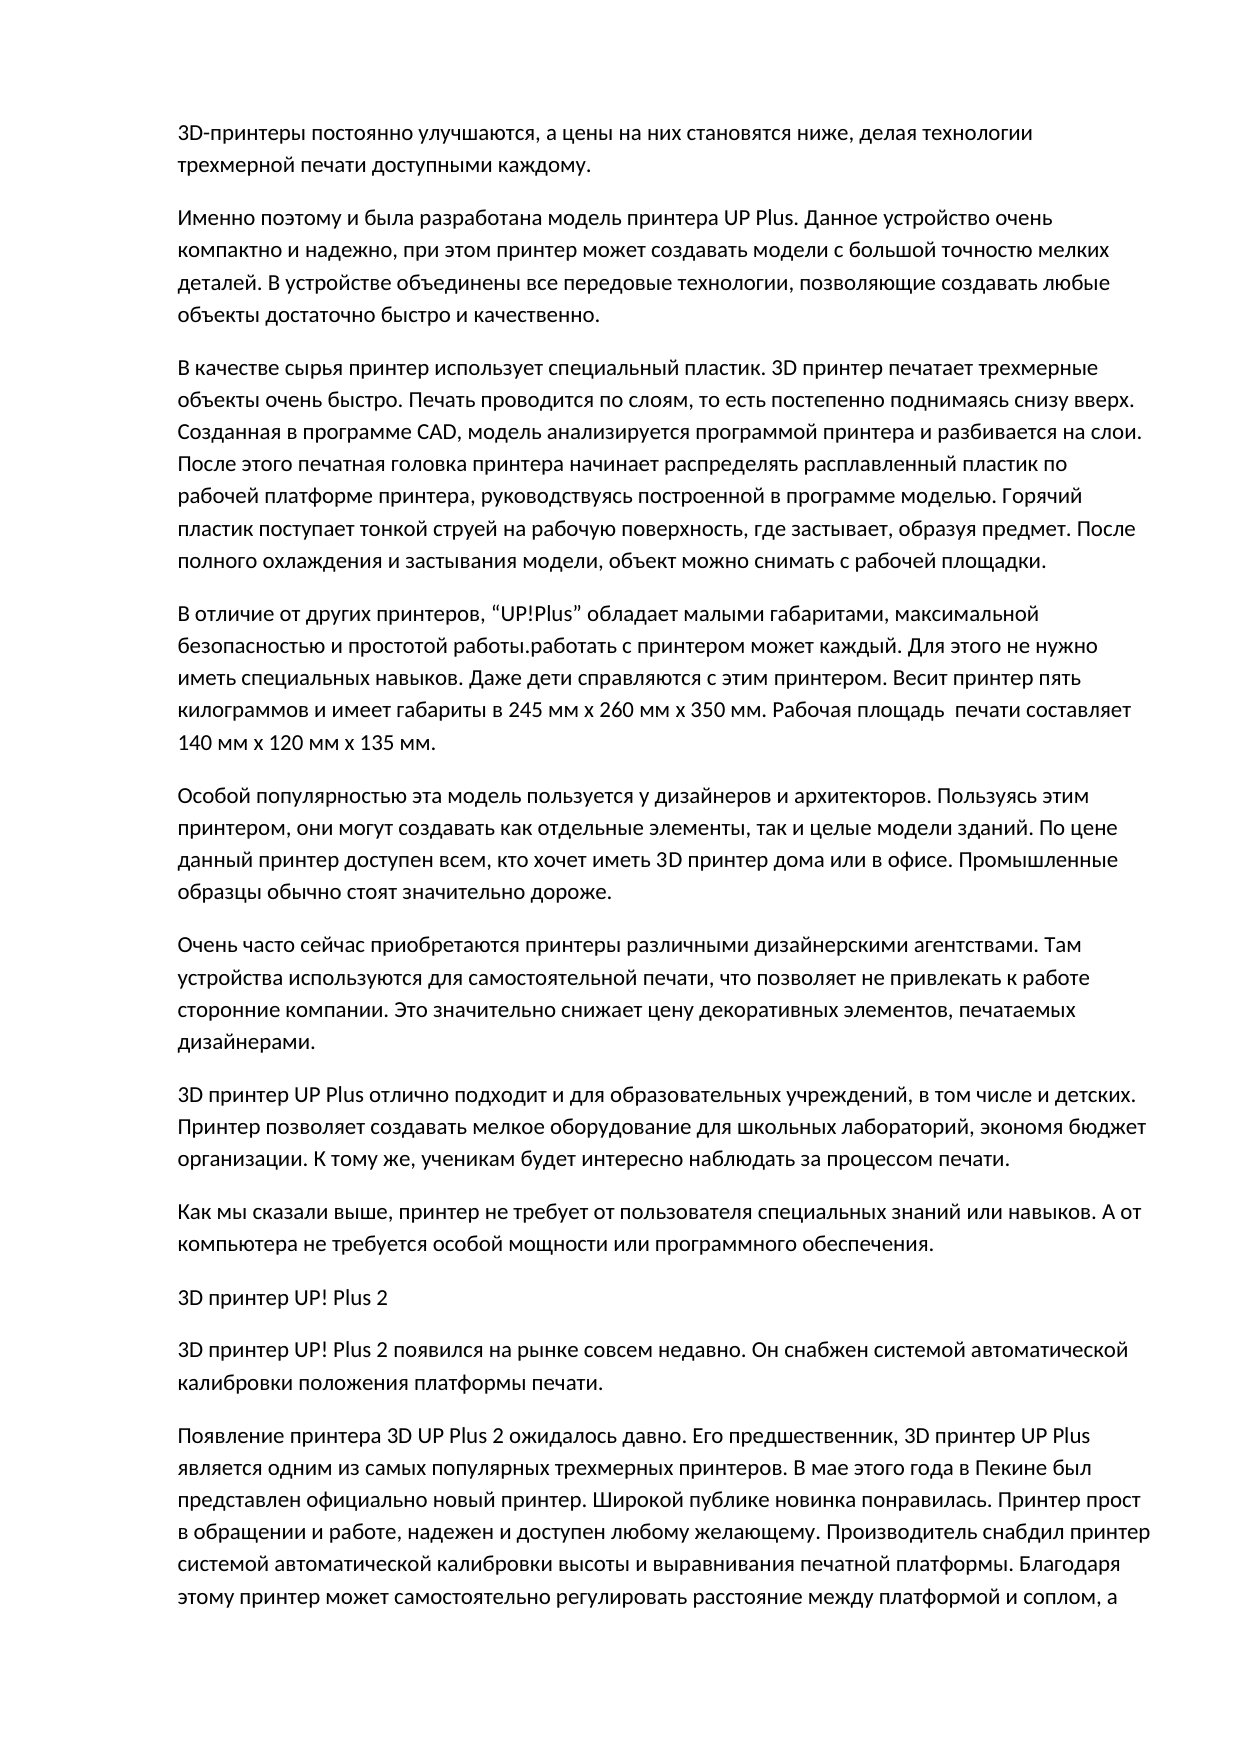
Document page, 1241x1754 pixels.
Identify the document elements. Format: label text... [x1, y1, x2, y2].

text Именно поэтому и была разработана модель принтера UP Plus. Данное устройство очень компактно и надежно, при этом принтер может создавать модели с большой точностю мелких деталей. В устройстве объединены все передовые технологии, позволяющие создавать любые объекты достаточно быстро и качественно. [177, 203, 1152, 328]
text Очень часто сейчас приобретаются принтеры различными дизайнерскими агентствами. Там устройства используются для самостоятельной печати, что позволяет не привлекать к работе сторонние компании. Это значительно снижает цену декоративных элементов, печатаемых дизайнерами. [177, 930, 1152, 1055]
text Как мы сказали выше, принтер не требует от пользователя специальных знаний или навыков. А от компьютера не требуется особой мощности или программного обеспечения. [177, 1197, 1152, 1258]
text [177, 1421, 1152, 1610]
text 3D принтер UP! Plus 2 [177, 1283, 1152, 1311]
text В отличие от других принтеров, “UP!Plus” обладает малыми габаритами, максимальной безопасностью и простотой работы.работать с принтером может каждый. Для этого не нужно иметь специальных навыков. Даже дети справляются с этим принтером. Весит принтер пять килограммов и имеет габариты в 245 мм x 260 мм x 350 мм. Рабочая площадь печати составляет 140 мм x 120 мм x 135 мм. [177, 599, 1152, 756]
text 3D-принтеры постоянно улучшаются, а цены на них становятся ниже, делая технологии трехмерной печати доступными каждому. [177, 118, 1152, 178]
text 3D принтер UP! Plus 2 появился на рынке совсем недавно. Он снабжен системой автоматической калибровки положения платформы печати. [177, 1336, 1152, 1396]
text 3D принтер UP Plus отлично подходит и для образовательных учреждений, в том числе и детских. Принтер позволяет создавать мелкое оборудование для школьных лабораторий, экономя бюджет организации. К тому же, ученикам будет интересно наблюдать за процессом печати. [177, 1080, 1152, 1172]
text Особой популярностью эта модель пользуется у дизайнеров и архитекторов. Пользуясь этим принтером, они могут создавать как отдельные элементы, так и целые модели зданий. По цене данный принтер доступен всем, кто хочет иметь 3D принтер дома или в офисе. Промышленные образцы обычно стоят значительно дороже. [177, 781, 1152, 905]
text В качестве сырья принтер использует специальный пластик. 3D принтер печатает трехмерные объекты очень быстро. Печать проводится по слоям, то есть постепенно поднимаясь снизу вверх. Созданная в программе CAD, модель анализируется программой принтера и разбивается на слои. После этого печатная головка принтера начинает распределять расплавленный пластик по рабочей платформе принтера, руководствуясь построенной в программе моделью. Горячий пластик поступает тонкой струей на рабочую поверхность, где застывает, образуя предмет. После полного охлаждения и застывания модели, объект можно снимать с рабочей площадки. [177, 353, 1152, 574]
